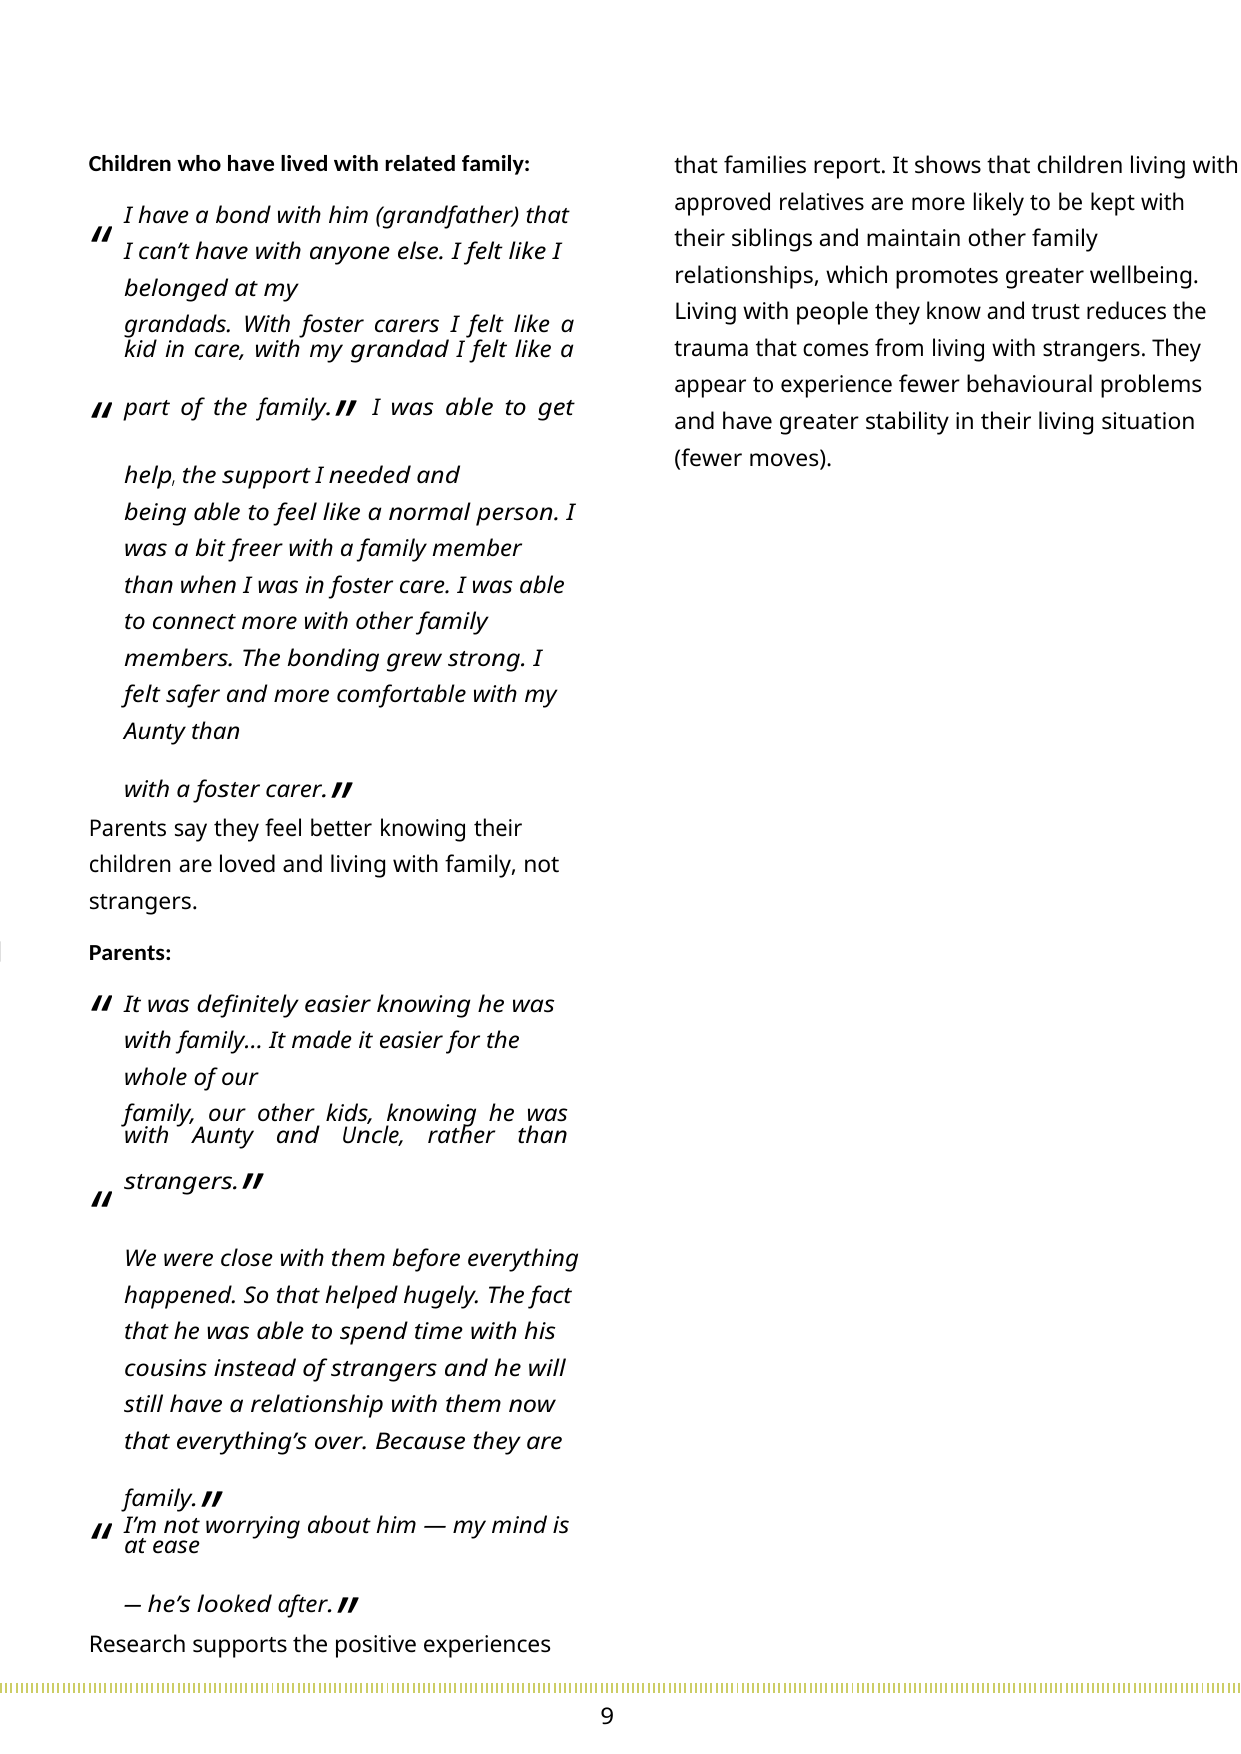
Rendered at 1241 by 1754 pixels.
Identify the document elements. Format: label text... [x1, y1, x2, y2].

text Parents say they feel better knowing their children are loved and living with family, not strangers. [88, 812, 581, 916]
text family, our other kids, knowing he was with Aunty and Uncle, rather than strangers.” [124, 1102, 568, 1237]
text It was definitely easier knowing he was with family… It made it easier for the whole of our [124, 988, 578, 1092]
text family.” [124, 1461, 581, 1518]
text I have a bond with him (grandfather) that I can’t have with anyone else. I felt like I belonged at my [124, 199, 578, 303]
text Research supports the positive experiences that families report. It shows that children living with approved relatives are more likely to be kept with their siblings and maintain other family relationships, which promotes greater wellbeing. Living with people they know and trust reduces the trauma that comes from living with strangers. They appear to experience fewer behavioural problems and have greater stability in their living situation (fewer moves). [674, 149, 1240, 473]
text We were close with them before everything happened. So that helped hugely. The fact that he was able to spend time with his cousins instead of strangers and he will still have a relationship with them now that everything’s over. Because they are [124, 1242, 582, 1456]
text being able to feel like a normal person. I was a bit freer with a family member than when I was in foster care. I was able to connect more with other family members. The bonding grew strong. I felt safer and more comfortable with my Aunty than [124, 496, 578, 746]
text grandads. With foster carers I felt like a kid in care, with my grandad I felt like a part of the family.” I was able to get help, the support I needed and [124, 311, 574, 490]
text with a foster carer.” [124, 751, 581, 809]
text — he’s looked after.” [124, 1558, 581, 1626]
subtitle Children who have lived with related family: [88, 149, 581, 177]
subtitle Parents: [88, 938, 581, 966]
text I’m not worrying about him — my mind is at ease [124, 1518, 581, 1558]
